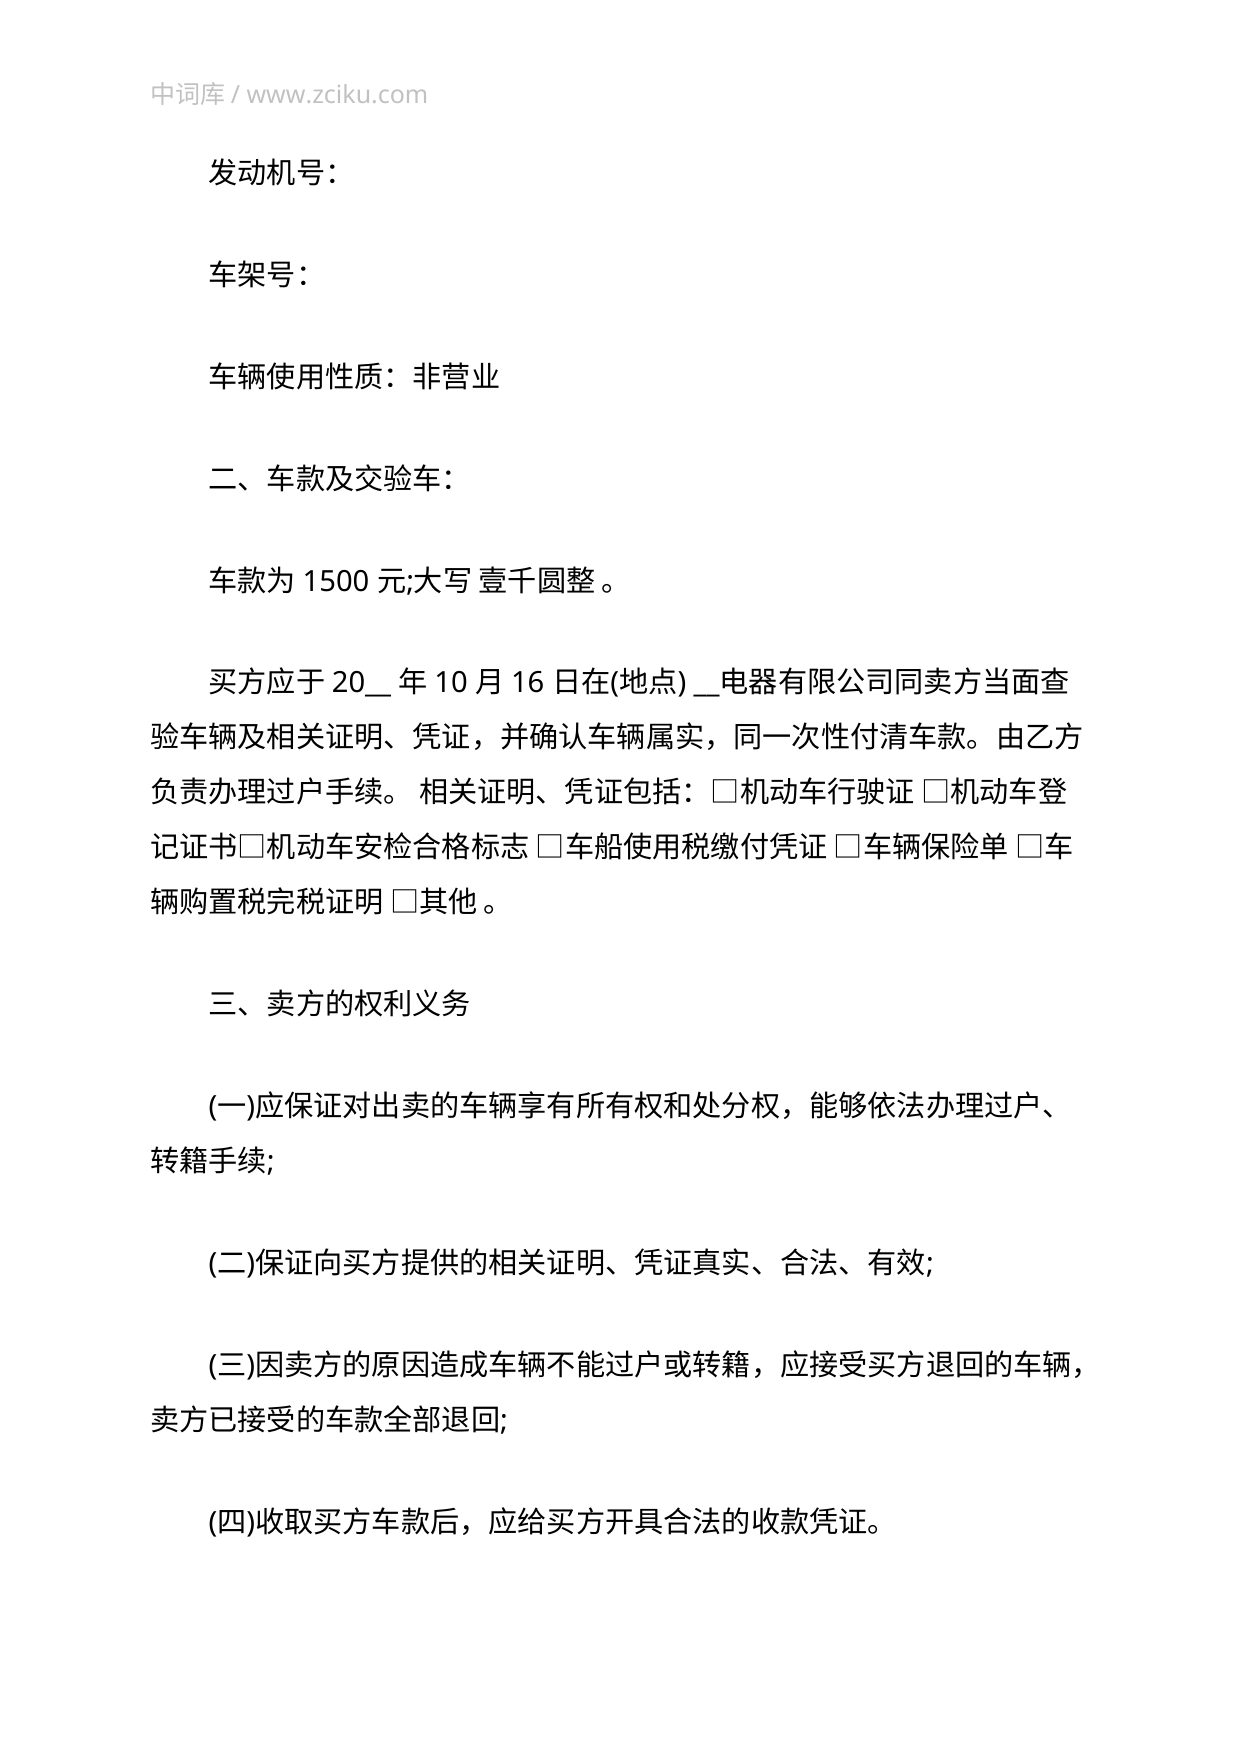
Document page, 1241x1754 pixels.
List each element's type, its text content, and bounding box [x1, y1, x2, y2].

text (一)应保证对出卖的车辆享有所有权和处分权，能够依法办理过户、转籍手续; [150, 1082, 1090, 1180]
text 二、车款及交验车： [150, 455, 1090, 498]
text (四)收取买方车款后，应给买方开具合法的收款凭证。 [150, 1498, 1090, 1541]
text (二)保证向买方提供的相关证明、凭证真实、合法、有效; [150, 1239, 1090, 1282]
text 车架号： [150, 252, 1090, 294]
text 三、卖方的权利义务 [150, 981, 1090, 1023]
text 发动机号： [150, 150, 1090, 192]
text 车款为 1500 元;大写 壹千圆整 。 [150, 557, 1090, 599]
text 车辆使用性质：非营业 [150, 353, 1090, 396]
text 买方应于 20__ 年 10 月 16 日在(地点) __电器有限公司同卖方当面查验车辆及相关证明、凭证，并确认车辆属实，同一次性付清车款。由乙方负责办理过户手续。 相关证明、凭证包括：□机动车行驶证 □机动车登记证书□机动车安检合格标志 □车船使用税缴付凭证 □车辆保险单 □车辆购置税完税证明 □其他 。 [150, 659, 1090, 921]
text (三)因卖方的原因造成车辆不能过户或转籍，应接受买方退回的车辆，卖方已接受的车款全部退回; [150, 1341, 1090, 1439]
